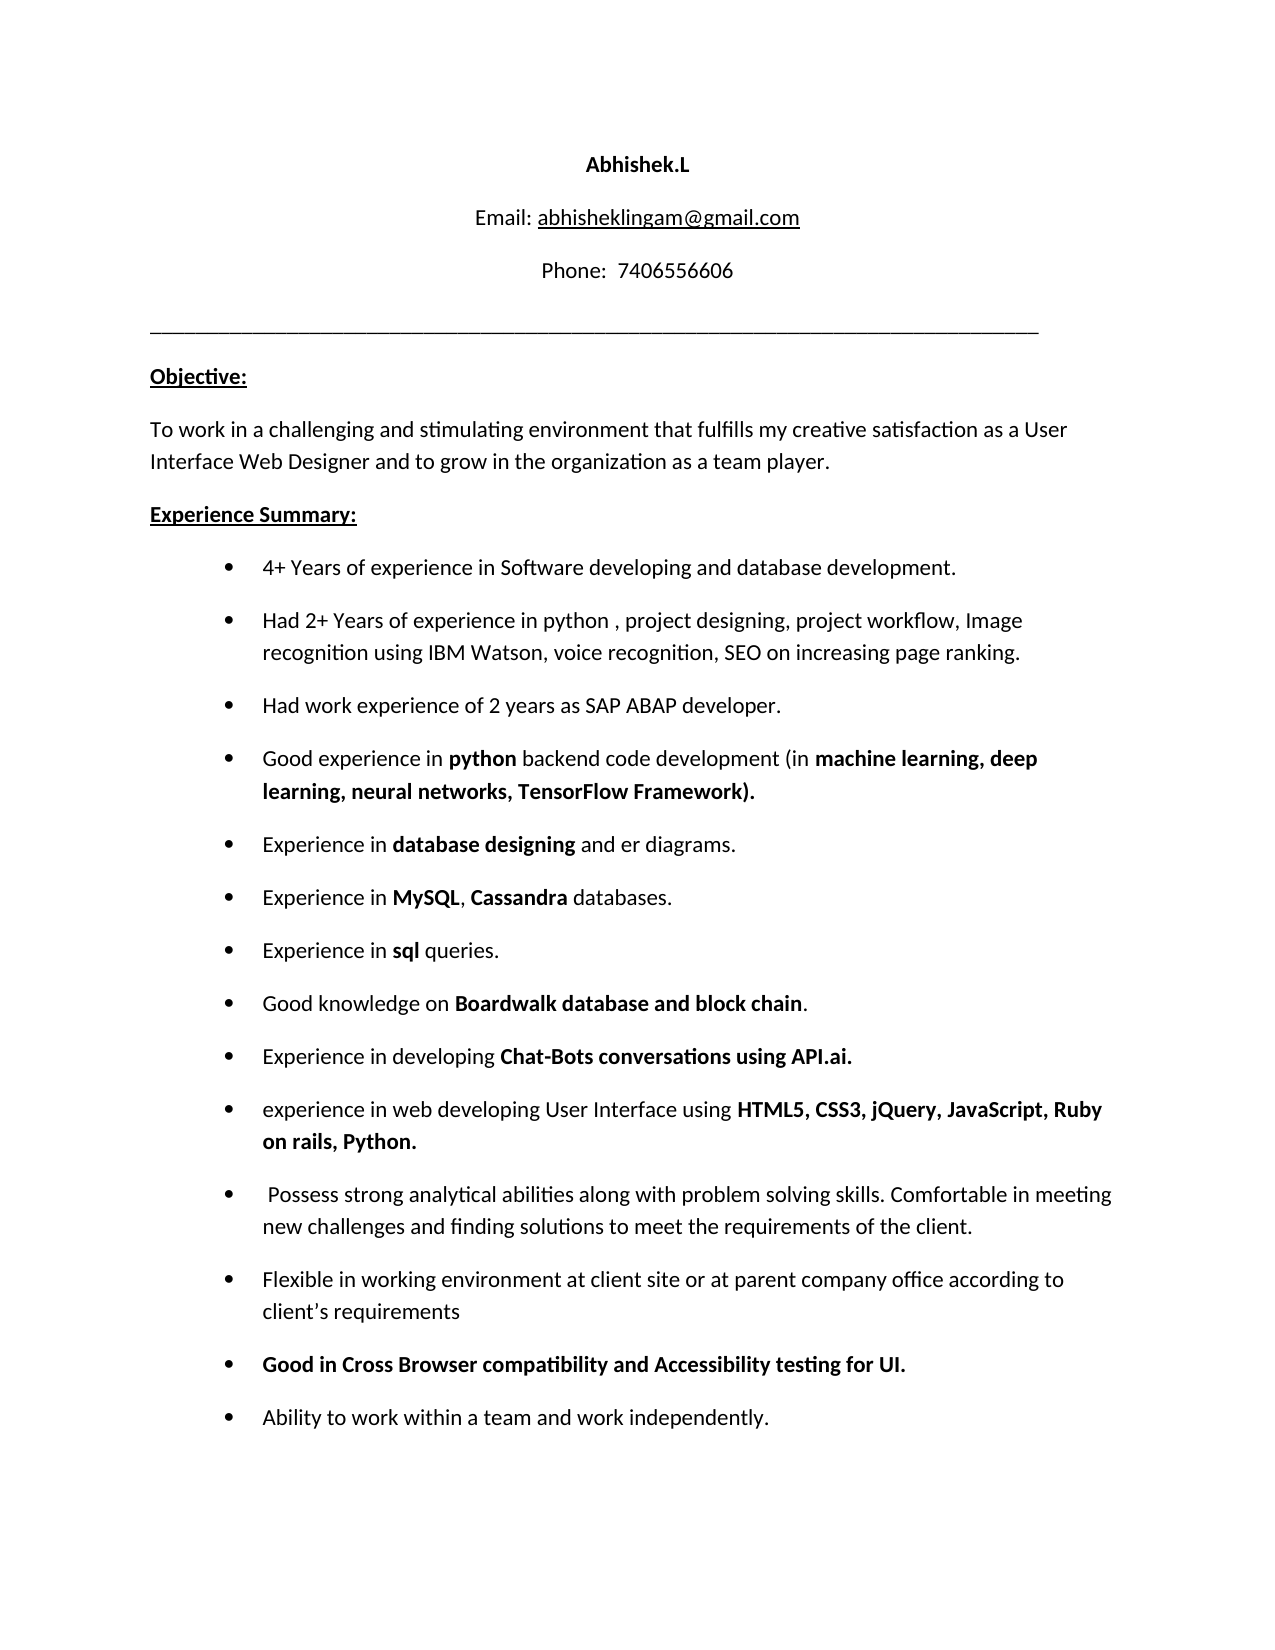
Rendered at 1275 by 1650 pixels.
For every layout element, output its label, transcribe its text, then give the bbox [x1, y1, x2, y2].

list Good experience in python backend code development (in machine learning, deep learning, neural networks, TensorFlow Framework). [225, 744, 1125, 805]
text Email: abhisheklingam@gmail.com [150, 203, 1125, 231]
list Experience in developing Chat-Bots conversations using API.ai. [225, 1042, 1125, 1070]
text Experience Summary: [150, 500, 1125, 528]
list Had work experience of 2 years as SAP ABAP developer. [225, 692, 1125, 719]
list Good knowledge on Boardwalk database and block chain. [225, 989, 1125, 1017]
list Experience in MySQL, Cassandra databases. [225, 883, 1125, 911]
list Had 2+ Years of experience in python , project designing, project workflow, Image recognition using IBM Watson, voice recognition, SEO on increasing page ranking. [225, 606, 1125, 667]
list Flexible in working environment at client site or at parent company office according to client’s requirements [225, 1265, 1125, 1326]
list Experience in database designing and er diagrams. [225, 830, 1125, 858]
list 4+ Years of experience in Software developing and database development. [225, 553, 1125, 581]
list Good in Cross Browser compatibility and Accessibility testing for UI. [225, 1351, 1125, 1378]
list Ability to work within a team and work independently. [225, 1403, 1125, 1432]
text Objective: [150, 362, 1125, 390]
text To work in a challenging and stimulating environment that fulfills my creative satisfaction as a User Interface Web Designer and to grow in the organization as a team player. [150, 415, 1125, 475]
text ______________________________________________________________________________ [150, 309, 1125, 337]
list experience in web developing User Interface using HTML5, CSS3, jQuery, JavaScript, Ruby on rails, Python. [225, 1095, 1125, 1155]
text Abhishek.L [150, 150, 1125, 178]
text Phone: 7406556606 [150, 256, 1125, 284]
list Possess strong analytical abilities along with problem solving skills. Comfortable in meeting new challenges and finding solutions to meet the requirements of the client. [225, 1180, 1125, 1240]
list Experience in sql queries. [225, 936, 1125, 964]
